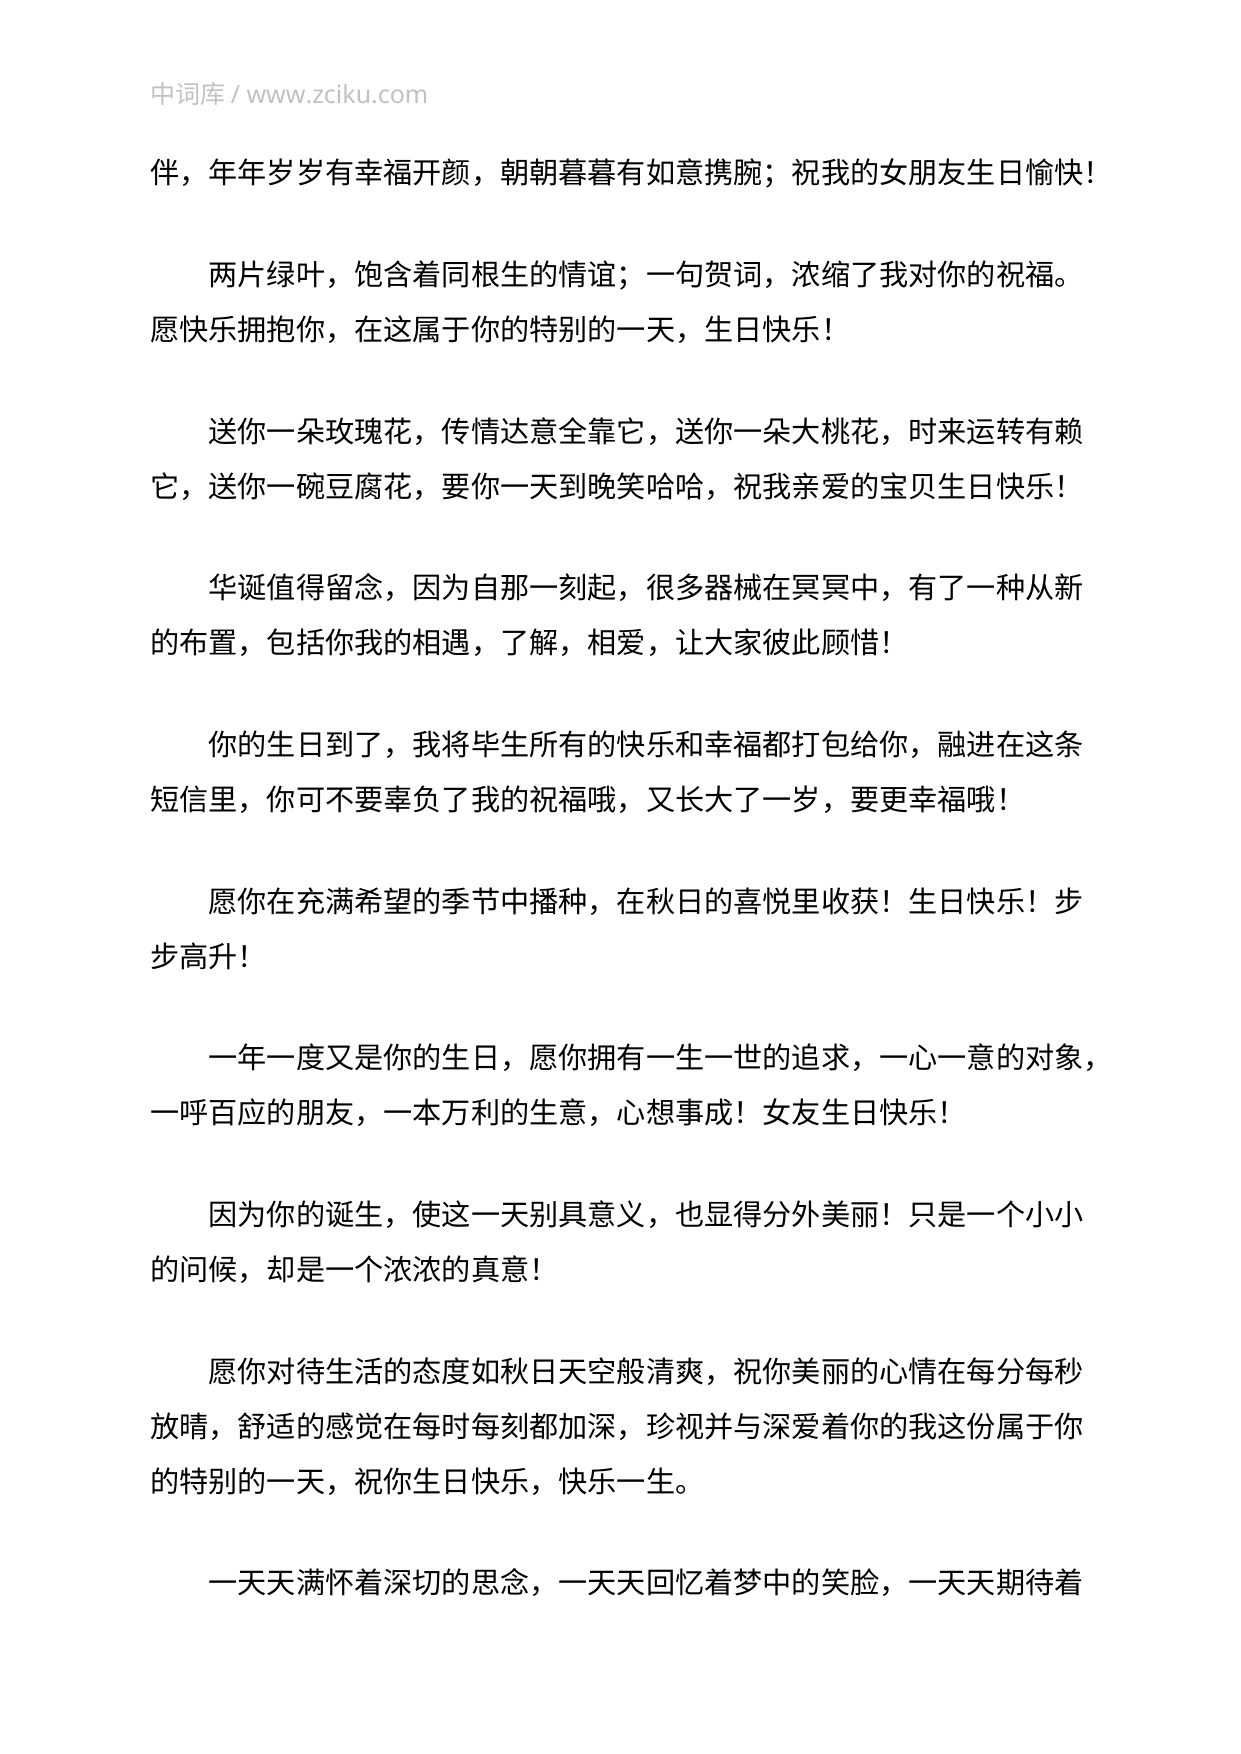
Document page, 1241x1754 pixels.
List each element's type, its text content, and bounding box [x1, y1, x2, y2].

text 愿你在充满希望的季节中播种，在秋日的喜悦里收获！生日快乐！步步高升！ [150, 878, 1090, 976]
text 华诞值得留念，因为自那一刻起，很多器械在冥冥中，有了一种从新的布置，包括你我的相遇，了解，相爱，让大家彼此顾惜！ [150, 565, 1090, 662]
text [150, 1560, 1090, 1602]
text 一年一度又是你的生日，愿你拥有一生一世的追求，一心一意的对象，一呼百应的朋友，一本万利的生意，心想事成！女友生日快乐！ [150, 1035, 1090, 1132]
text 因为你的诞生，使这一天别具意义，也显得分外美丽！只是一个小小的问候，却是一个浓浓的真意！ [150, 1192, 1090, 1289]
text 两片绿叶，饱含着同根生的情谊；一句贺词，浓缩了我对你的祝福。愿快乐拥抱你，在这属于你的特别的一天，生日快乐！ [150, 252, 1090, 349]
text 你的生日到了，我将毕生所有的快乐和幸福都打包给你，融进在这条短信里，你可不要辜负了我的祝福哦，又长大了一岁，要更幸福哦！ [150, 722, 1090, 819]
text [150, 150, 1090, 192]
text 愿你对待生活的态度如秋日天空般清爽，祝你美丽的心情在每分每秒放晴，舒适的感觉在每时每刻都加深，珍视并与深爱着你的我这份属于你的特别的一天，祝你生日快乐，快乐一生。 [150, 1348, 1090, 1501]
text 送你一朵玫瑰花，传情达意全靠它，送你一朵大桃花，时来运转有赖它，送你一碗豆腐花，要你一天到晚笑哈哈，祝我亲爱的宝贝生日快乐！ [150, 408, 1090, 506]
